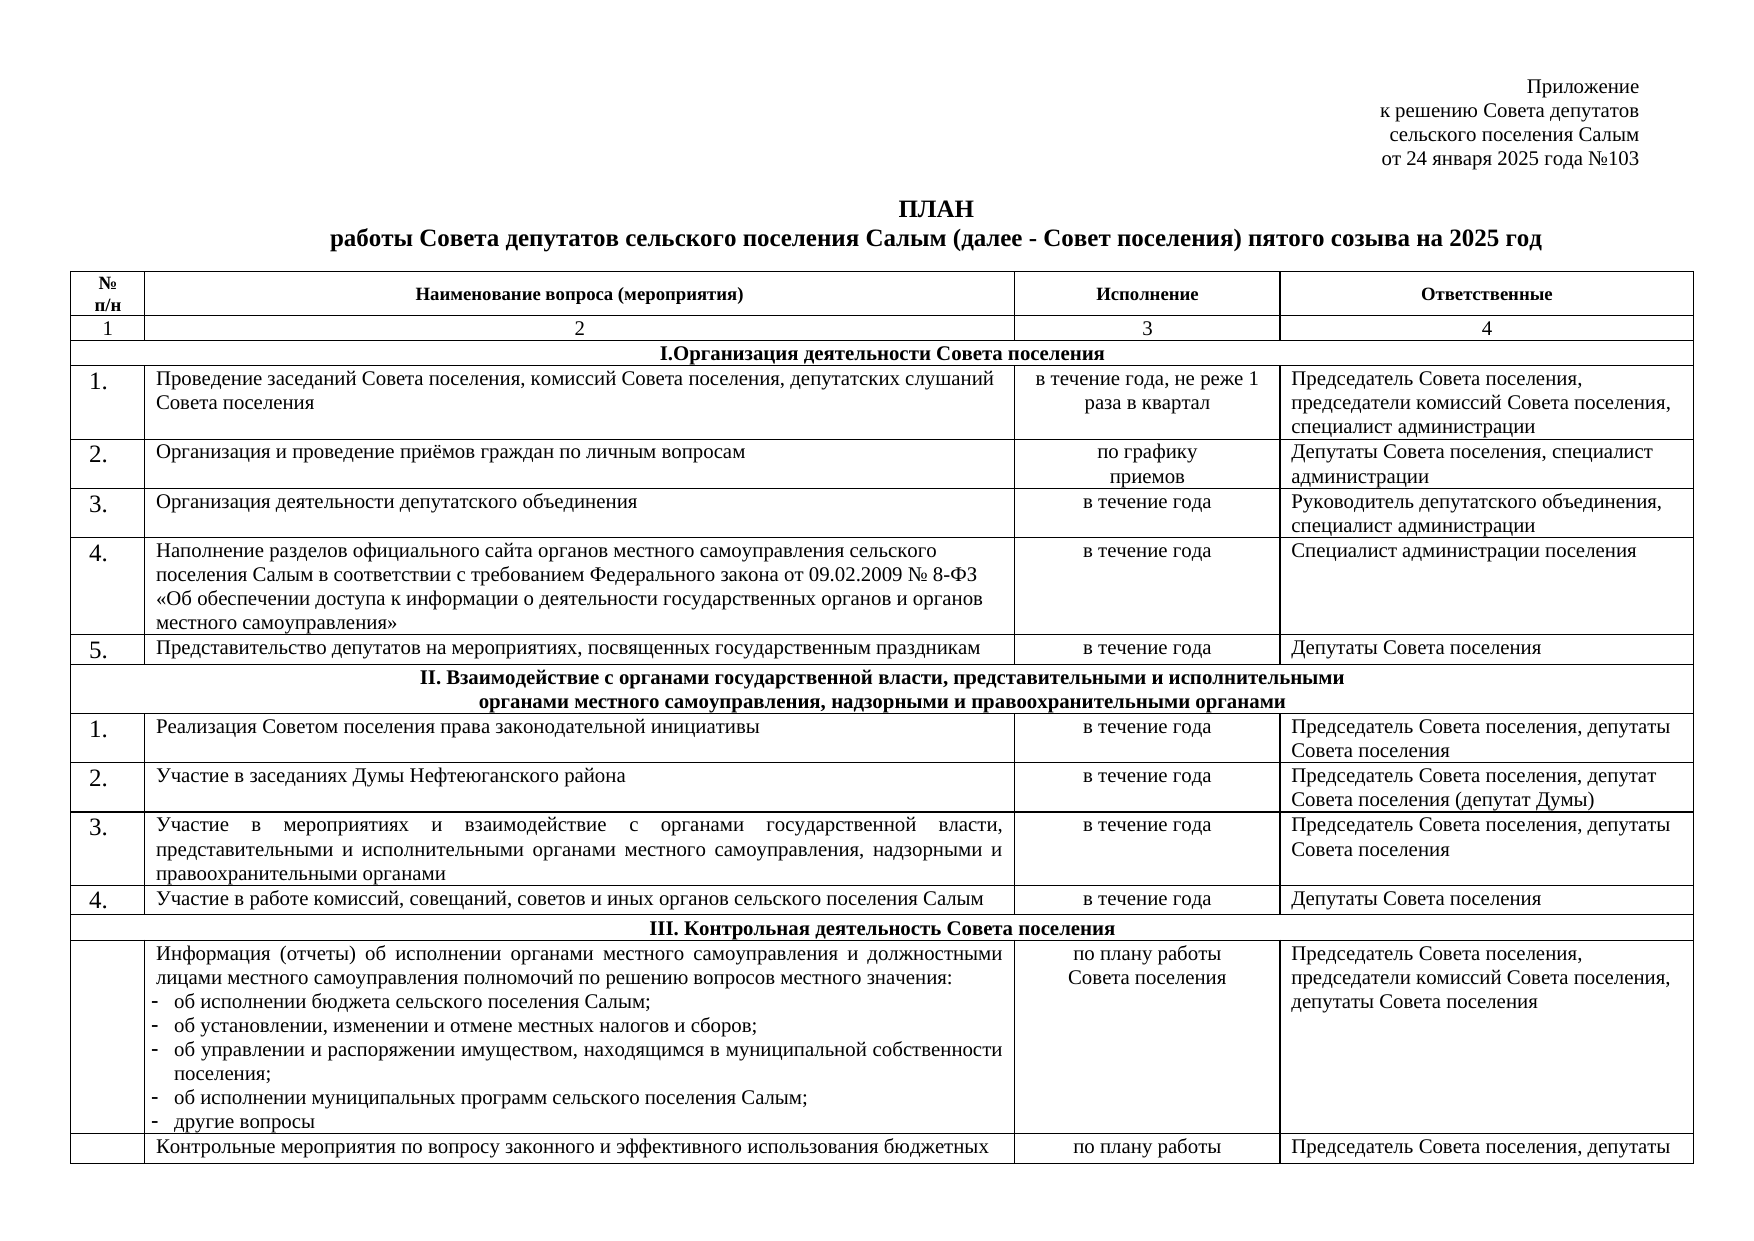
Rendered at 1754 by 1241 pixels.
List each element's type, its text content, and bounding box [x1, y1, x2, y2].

table_cell [71, 763, 144, 811]
table_cell Руководитель депутатского объединения, специалист администрации [1281, 489, 1693, 537]
table_cell III. Контрольная деятельность Совета поселения [71, 915, 1693, 939]
table_cell [71, 941, 144, 1133]
table_cell Председатель Совета поселения, председатели комиссий Совета поселения, специалист администрации [1281, 366, 1693, 438]
table_cell [71, 489, 144, 537]
table_cell [71, 538, 144, 634]
text Приложение [177, 74, 1639, 98]
table_cell [71, 440, 144, 488]
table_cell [1015, 1134, 1279, 1163]
table_cell по графику приемов [1015, 440, 1279, 488]
text от 24 января 2025 года №103 [177, 146, 1639, 170]
table_cell Наполнение разделов официального сайта органов местного самоуправления сельского поселения Салым в соответствии с требованием Федерального закона от 09.02.2009 № 8-ФЗ «Об обеспечении доступа к информации о деятельности государственных органов и органов местного самоуправления» [145, 538, 1014, 634]
table_cell в течение года [1015, 714, 1279, 762]
table_cell Организация деятельности депутатского объединения [145, 489, 1014, 537]
table_cell [71, 366, 144, 438]
table_cell Участие в мероприятиях и взаимодействие с органами государственной власти, представительными и исполнительными органами местного самоуправления, надзорными и правоохранительными органами [145, 813, 1014, 884]
table_cell 2 [145, 316, 1014, 340]
table_cell Председатель Совета поселения, депутат Совета поселения (депутат Думы) [1281, 763, 1693, 811]
table_cell Организация и проведение приёмов граждан по личным вопросам [145, 440, 1014, 488]
table_cell Депутаты Совета поселения [1281, 886, 1693, 914]
table_cell Депутаты Совета поселения [1281, 635, 1693, 664]
table_header Ответственные [1281, 272, 1693, 315]
table_cell II. Взаимодействие с органами государственной власти, представительными и исполнительными органами местного самоуправления, надзорными и правоохранительными органами [71, 665, 1693, 713]
table_header Наименование вопроса (мероприятия) [145, 272, 1014, 315]
table_cell [71, 1134, 144, 1163]
table_cell Информация (отчеты) об исполнении органами местного самоуправления и должностными лицами местного самоуправления полномочий по решению вопросов местного значения: об исполнении бюджета сельского поселения Салым; об установлении, изменении и отмене местных налогов и сборов; об управлении и распоряжении имуществом, находящимся в муниципальной собственности поселения; об исполнении муниципальных программ сельского поселения Салым; другие вопросы [145, 941, 1014, 1133]
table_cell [1281, 1134, 1693, 1163]
table_cell Реализация Советом поселения права законодательной инициативы [145, 714, 1014, 762]
table_cell [71, 813, 144, 884]
table_cell I.Организация деятельности Совета поселения [71, 341, 1693, 365]
table_cell 1 [71, 316, 144, 340]
table_cell 3 [1015, 316, 1279, 340]
table_cell в течение года [1015, 538, 1279, 634]
table_cell в течение года [1015, 813, 1279, 884]
table_cell Представительство депутатов на мероприятиях, посвященных государственным праздникам [145, 635, 1014, 664]
text к решению Совета депутатов [177, 98, 1639, 122]
table_cell [71, 886, 144, 914]
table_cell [145, 1134, 1014, 1163]
table_header № п/н [71, 272, 144, 315]
table_cell Депутаты Совета поселения, специалист администрации [1281, 440, 1693, 488]
table_cell в течение года, не реже 1 раза в квартал [1015, 366, 1279, 438]
table_cell Проведение заседаний Совета поселения, комиссий Совета поселения, депутатских слушаний Совета поселения [145, 366, 1014, 438]
table_cell по плану работы Совета поселения [1015, 941, 1279, 1133]
text работы Совета депутатов сельского поселения Салым (далее - Совет поселения) пятого созыва на 2025 год [177, 223, 1695, 252]
table_cell Председатель Совета поселения, депутаты Совета поселения [1281, 714, 1693, 762]
table_cell Участие в заседаниях Думы Нефтеюганского района [145, 763, 1014, 811]
text ПЛАН [177, 194, 1695, 223]
text сельского поселения Салым [177, 122, 1639, 146]
table_cell [71, 635, 144, 664]
table_cell Специалист администрации поселения [1281, 538, 1693, 634]
table_cell Участие в работе комиссий, совещаний, советов и иных органов сельского поселения Салым [145, 886, 1014, 914]
table_cell [71, 714, 144, 762]
table_header Исполнение [1015, 272, 1279, 315]
table_cell в течение года [1015, 635, 1279, 664]
table_cell 4 [1281, 316, 1693, 340]
table_cell в течение года [1015, 489, 1279, 537]
table_cell Председатель Совета поселения, депутаты Совета поселения [1281, 813, 1693, 884]
table_cell в течение года [1015, 886, 1279, 914]
table_cell в течение года [1015, 763, 1279, 811]
table_cell Председатель Совета поселения, председатели комиссий Совета поселения, депутаты Совета поселения [1281, 941, 1693, 1133]
